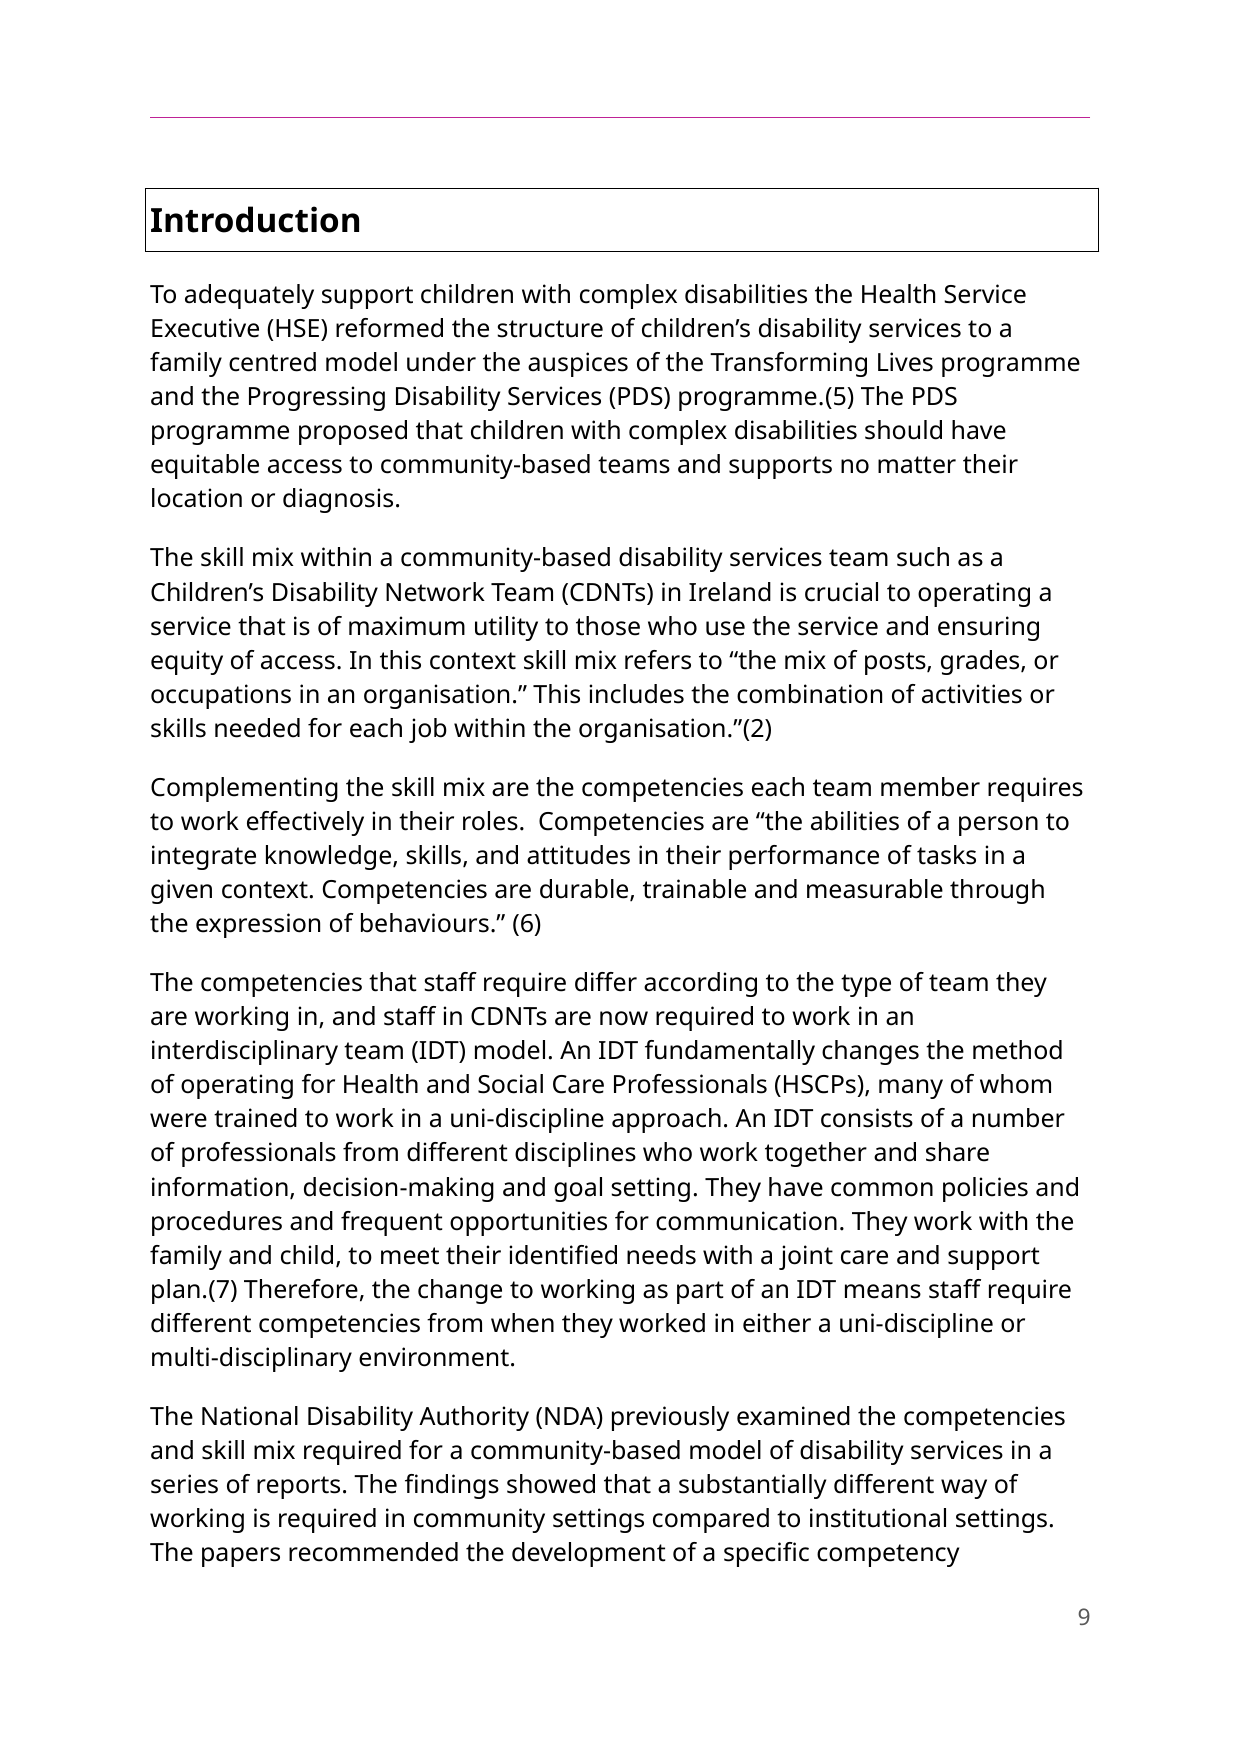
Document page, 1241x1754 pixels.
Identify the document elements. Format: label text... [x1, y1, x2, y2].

text The skill mix within a community-based disability services team such as a Children’s Disability Network Team (CDNTs) in Ireland is crucial to operating a service that is of maximum utility to those who use the service and ensuring equity of access. In this context skill mix refers to “the mix of posts, grades, or occupations in an organisation.” This includes the combination of activities or skills needed for each job within the organisation.”(2) [150, 540, 1090, 744]
text To adequately support children with complex disabilities the Health Service Executive (HSE) reformed the structure of children’s disability services to a family centred model under the auspices of the Transforming Lives programme and the Progressing Disability Services (PDS) programme.(5) The PDS programme proposed that children with complex disabilities should have equitable access to community-based teams and supports no matter their location or diagnosis. [150, 277, 1090, 515]
text Complementing the skill mix are the competencies each team member requires to work effectively in their roles. Competencies are “the abilities of a person to integrate knowledge, skills, and attitudes in their performance of tasks in a given context. Competencies are durable, trainable and measurable through the expression of behaviours.” (6) [150, 769, 1090, 940]
text The competencies that staff require differ according to the type of team they are working in, and staff in CDNTs are now required to work in an interdisciplinary team (IDT) model. An IDT fundamentally changes the method of operating for Health and Social Care Professionals (HSCPs), many of whom were trained to work in a uni-discipline approach. An IDT consists of a number of professionals from different disciplines who work together and share information, decision-making and goal setting. They have common policies and procedures and frequent opportunities for communication. They work with the family and child, to meet their identified needs with a joint care and support plan.(7) Therefore, the change to working as part of an IDT means staff require different competencies from when they worked in either a uni-discipline or multi-disciplinary environment. [150, 965, 1090, 1373]
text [150, 1398, 1090, 1569]
subtitle Introduction [146, 189, 1098, 251]
